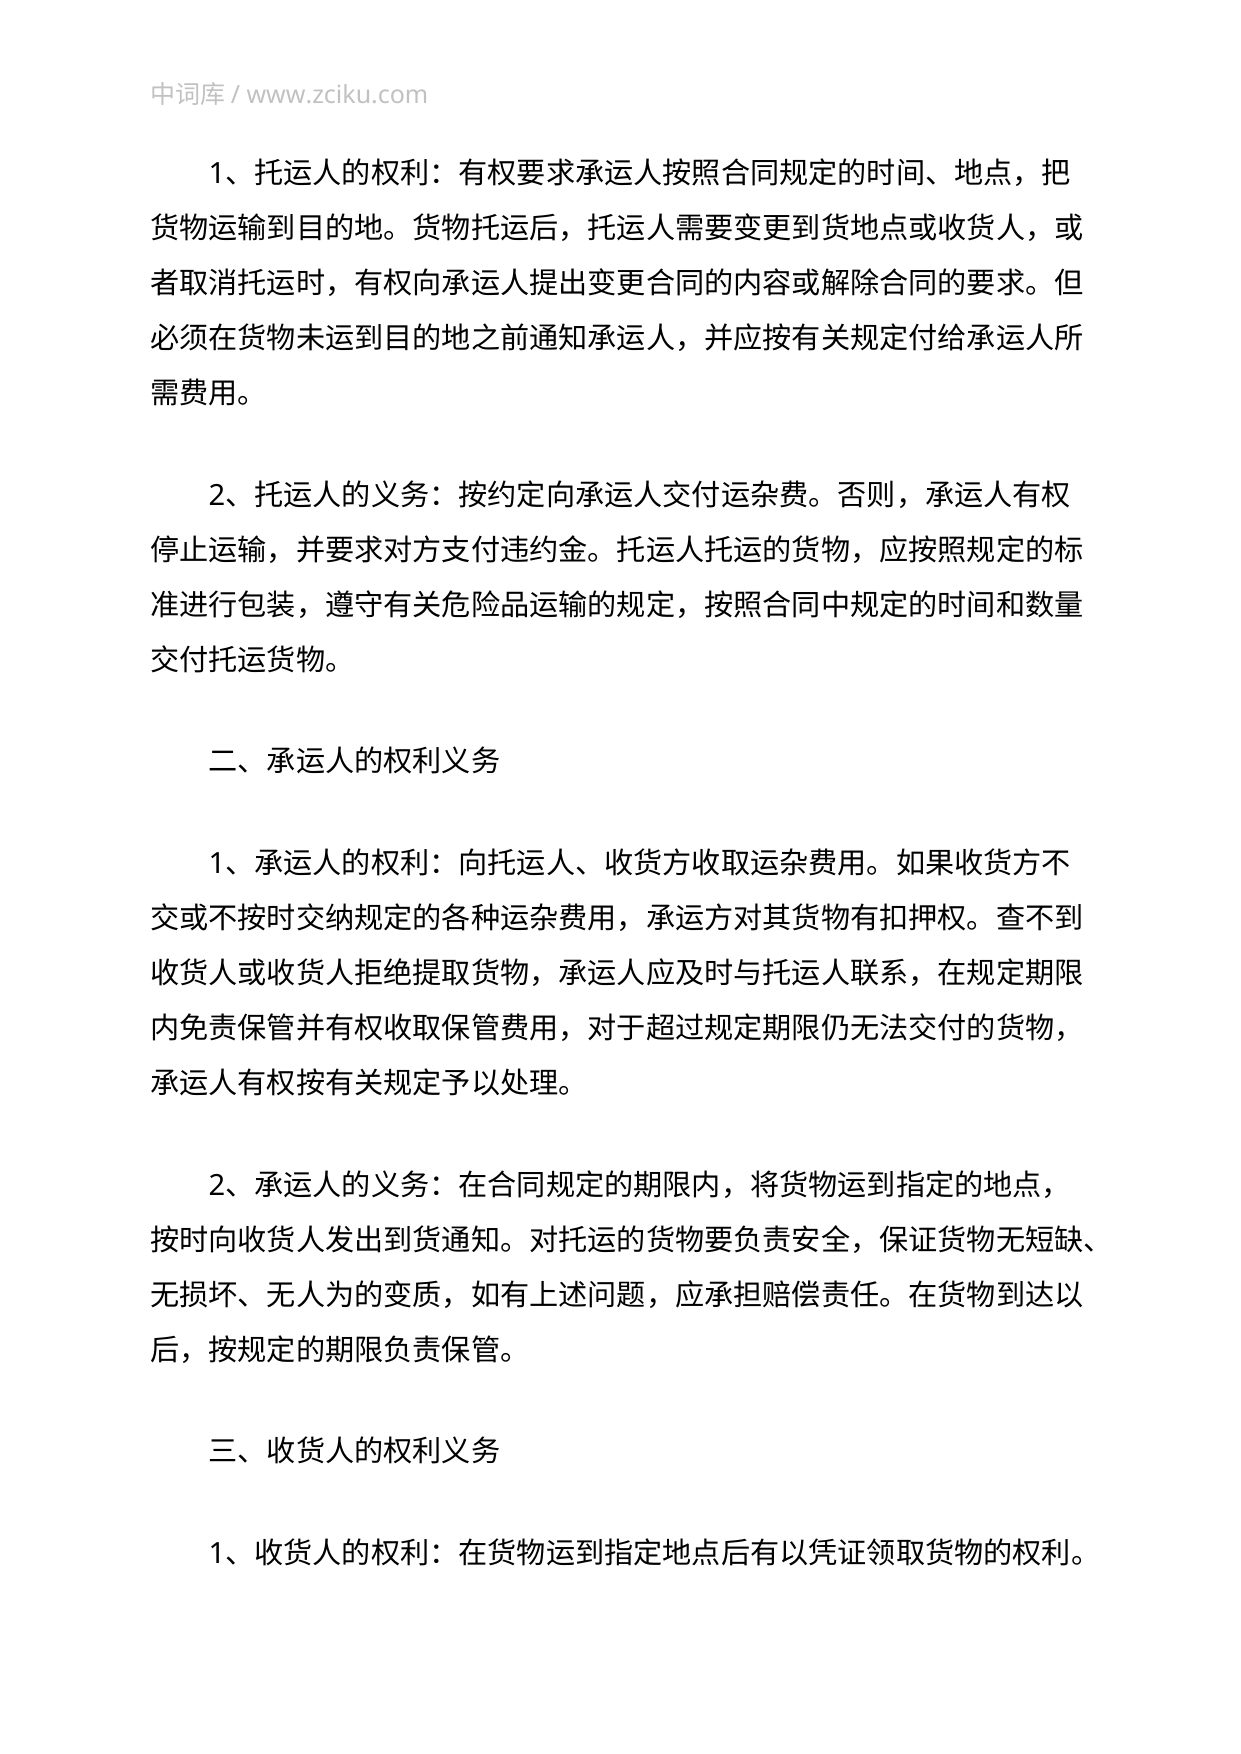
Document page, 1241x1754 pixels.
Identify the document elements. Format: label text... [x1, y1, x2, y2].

text 二、承运人的权利义务 [150, 738, 1090, 780]
text 2、承运人的义务：在合同规定的期限内，将货物运到指定的地点，按时向收货人发出到货通知。对托运的货物要负责安全，保证货物无短缺、无损坏、无人为的变质，如有上述问题，应承担赔偿责任。在货物到达以后，按规定的期限负责保管。 [150, 1161, 1090, 1368]
text 2、托运人的义务：按约定向承运人交付运杂费。否则，承运人有权停止运输，并要求对方支付违约金。托运人托运的货物，应按照规定的标准进行包装，遵守有关危险品运输的规定，按照合同中规定的时间和数量交付托运货物。 [150, 471, 1090, 678]
text 1、托运人的权利：有权要求承运人按照合同规定的时间、地点，把货物运输到目的地。货物托运后，托运人需要变更到货地点或收货人，或者取消托运时，有权向承运人提出变更合同的内容或解除合同的要求。但必须在货物未运到目的地之前通知承运人，并应按有关规定付给承运人所需费用。 [150, 150, 1090, 412]
text 三、收货人的权利义务 [150, 1428, 1090, 1470]
text 1、承运人的权利：向托运人、收货方收取运杂费用。如果收货方不交或不按时交纳规定的各种运杂费用，承运方对其货物有扣押权。查不到收货人或收货人拒绝提取货物，承运人应及时与托运人联系，在规定期限内免责保管并有权收取保管费用，对于超过规定期限仍无法交付的货物，承运人有权按有关规定予以处理。 [150, 840, 1090, 1102]
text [150, 1529, 1090, 1572]
